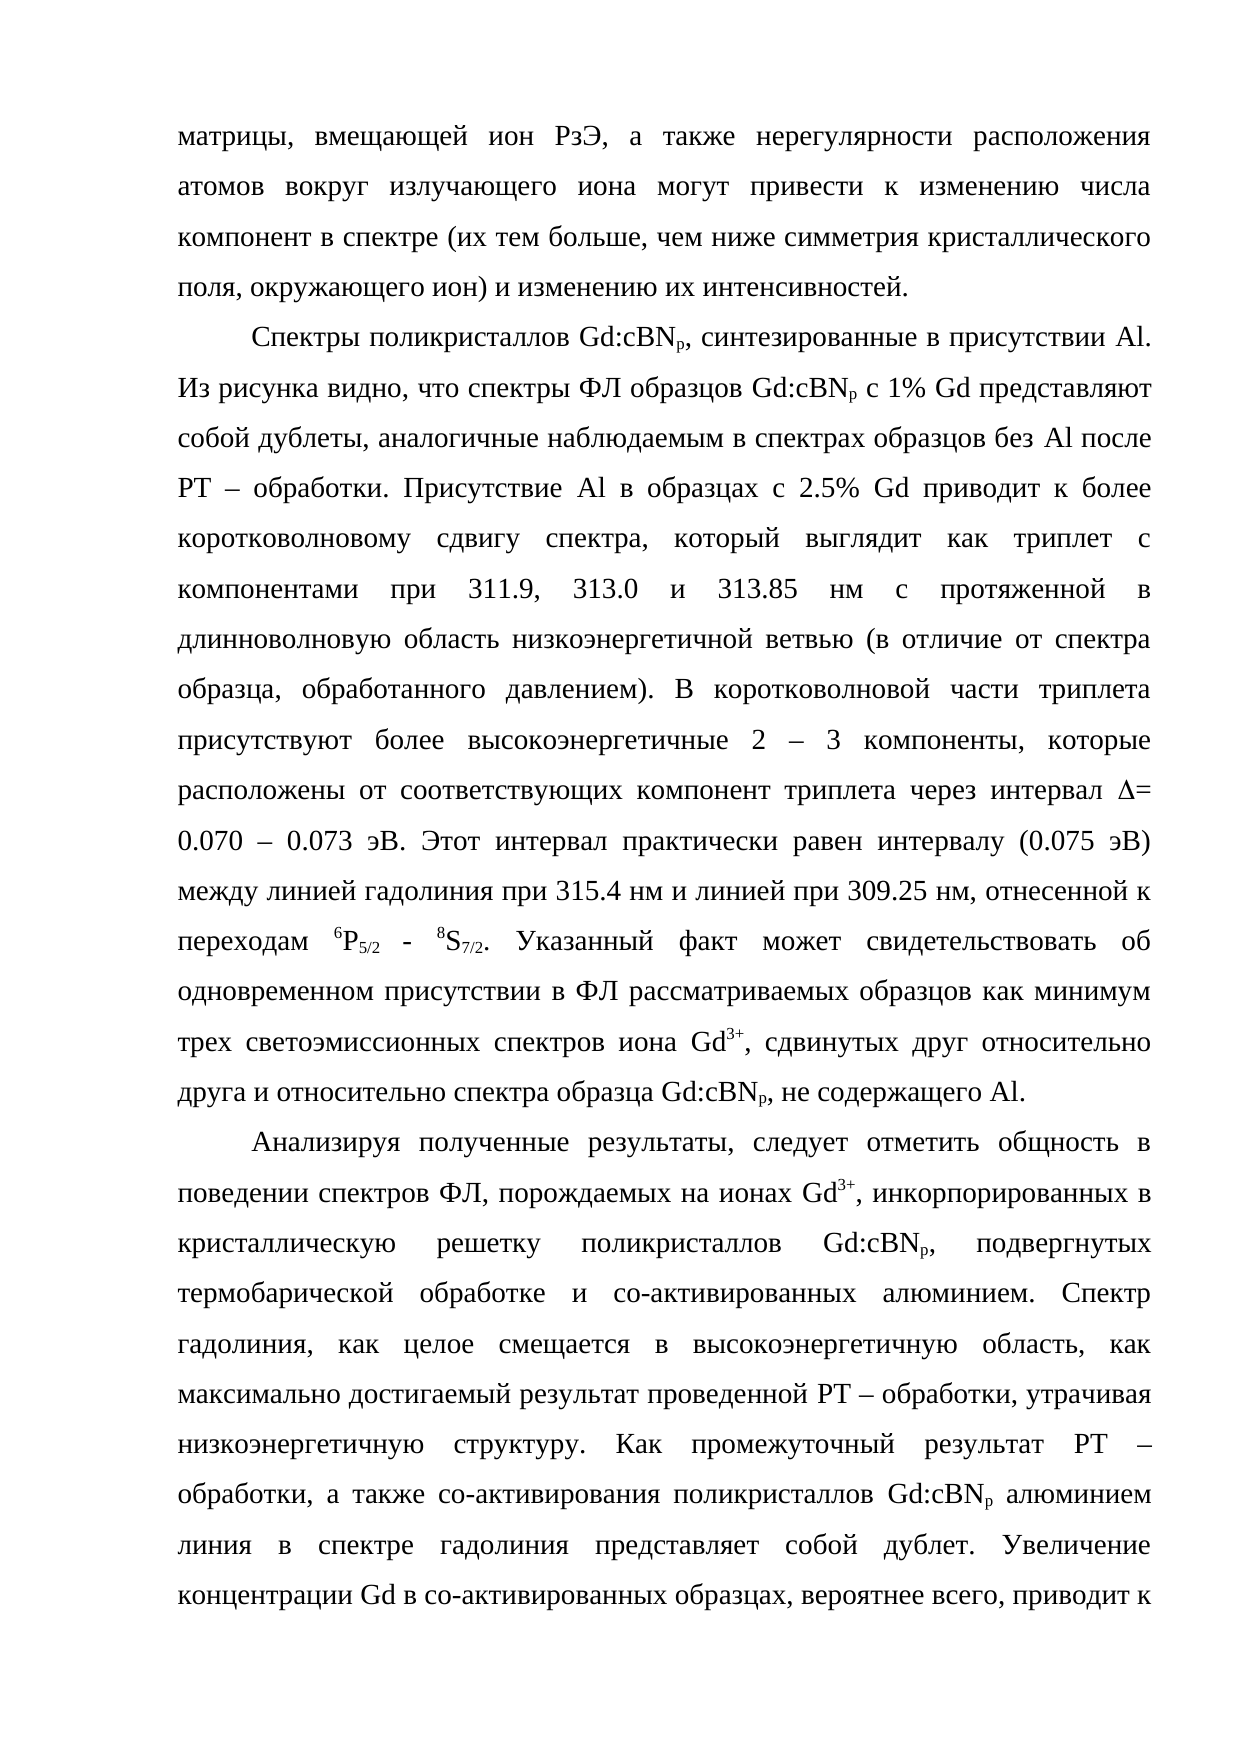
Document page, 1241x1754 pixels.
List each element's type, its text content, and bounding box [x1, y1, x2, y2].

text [177, 118, 1152, 303]
text Спектры поликристаллов Gd:cBNp, синтезированные в присутствии Al. Из рисунка видно, что спектры ФЛ образцов Gd:cBNp с 1% Gd представляют собой дублеты, аналогичные наблюдаемым в спектрах образцов без Al после PT – обработки. Присутствие Al в образцах с 2.5% Gd приводит к более коротковолновому сдвигу спектра, который выглядит как триплет с компонентами при 311.9, 313.0 и 313.85 нм с протяженной в длинноволновую область низкоэнергетичной ветвью (в отличие от спектра образца, обработанного давлением). В коротковолновой части триплета присутствуют более высокоэнергетичные 2 – 3 компоненты, которые расположены от соответствующих компонент триплета через интервал = 0.070 – 0.073 эВ. Этот интервал практически равен интервалу (0.075 эВ) между линией гадолиния при 315.4 нм и линией при 309.25 нм, отнесенной к переходам 6P5/2 - 8S7/2. Указанный факт может свидетельствовать об одновременном присутствии в ФЛ рассматриваемых образцов как минимум трех светоэмиссионных спектров иона Gd3+, сдвинутых друг относительно друга и относительно спектра образца Gd:cBNp, не содержащего Al. [177, 319, 1152, 1108]
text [177, 1124, 1152, 1611]
